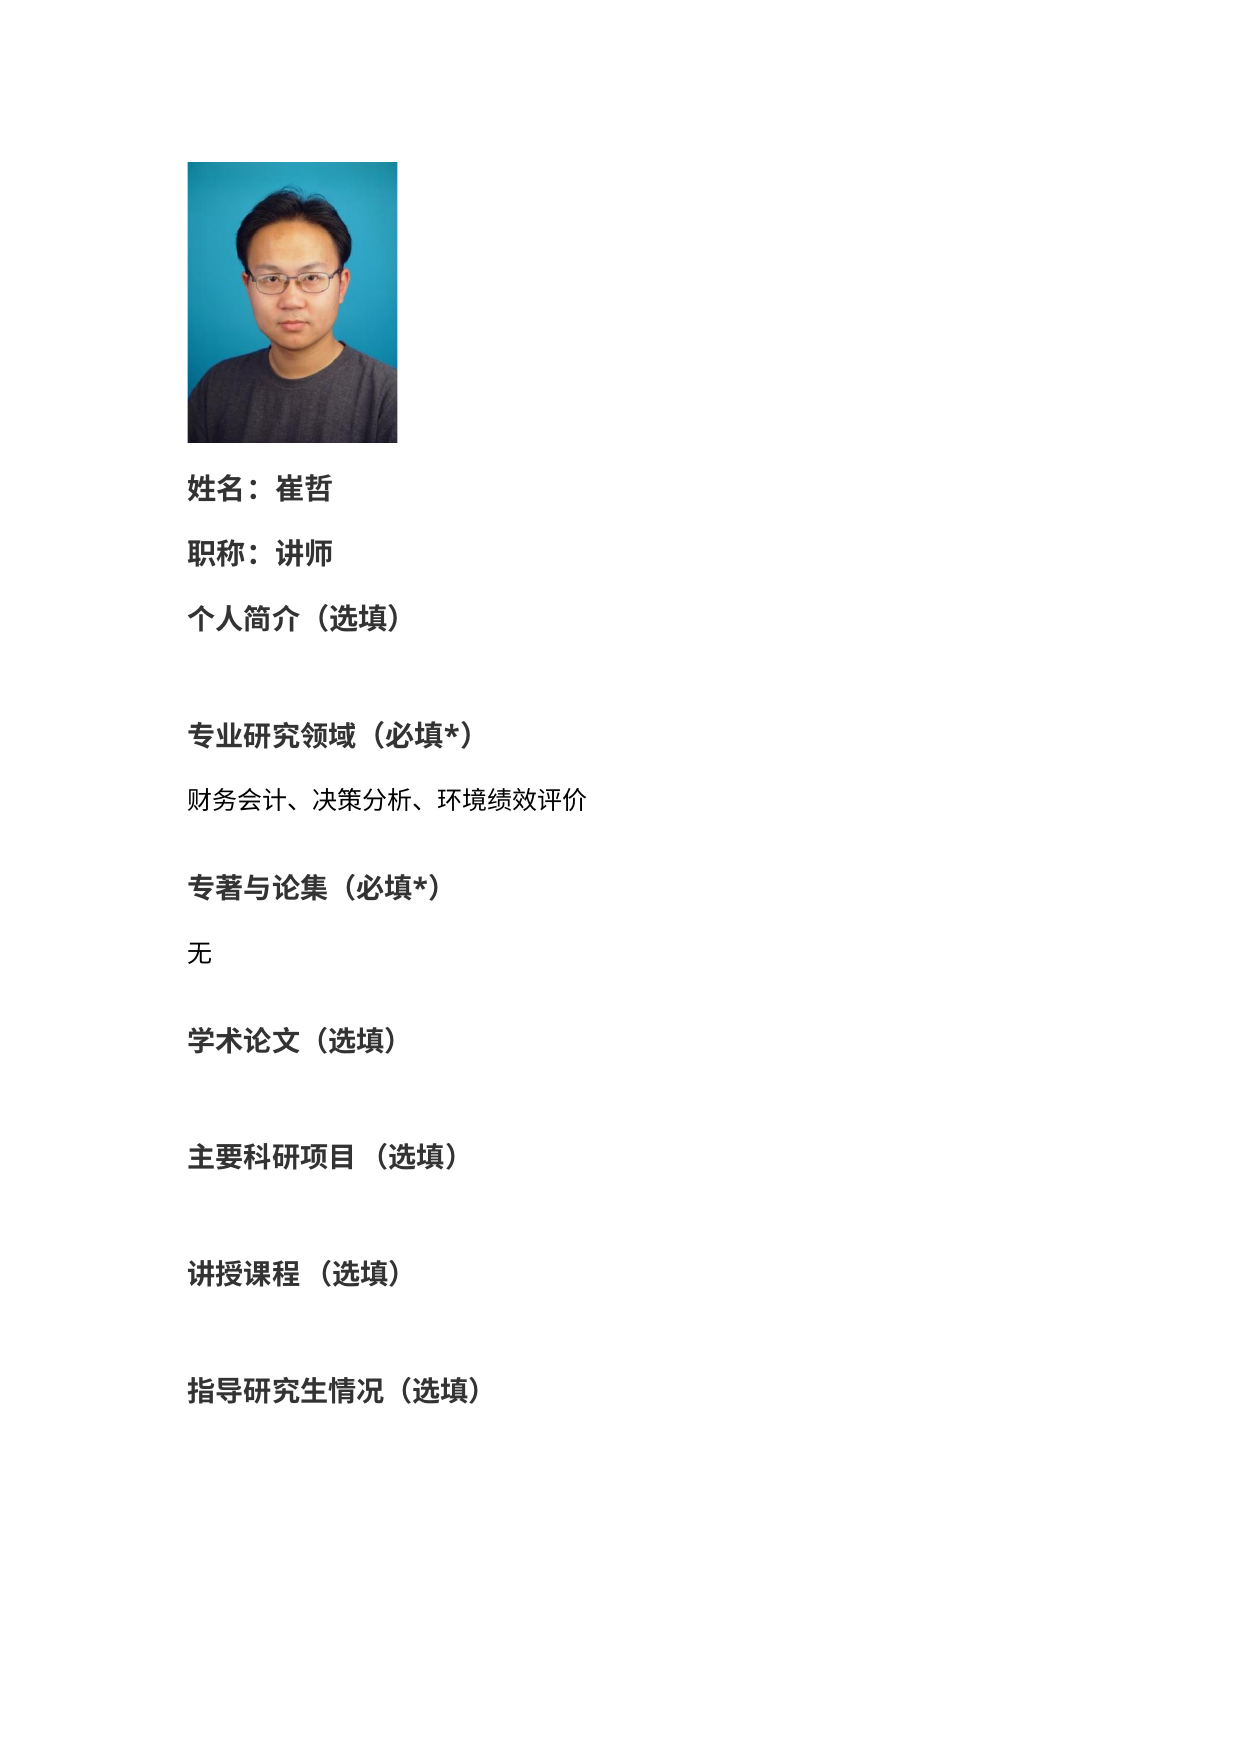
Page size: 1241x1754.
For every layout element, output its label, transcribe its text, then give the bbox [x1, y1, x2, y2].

text 职称：讲师 [187, 519, 1053, 584]
text 指导研究生情况（选填） [187, 1356, 1053, 1421]
text 主要科研项目 （选填） [187, 1123, 1053, 1188]
text 财务会计、决策分析、环境绩效评价 [187, 766, 1053, 831]
text 无 [187, 919, 1053, 984]
text 专著与论集（必填*） [187, 854, 1053, 919]
text 专业研究领域（必填*） [187, 701, 1053, 766]
text 讲授课程 （选填） [187, 1240, 1053, 1305]
picture [187, 162, 398, 443]
text 姓名：崔哲 [187, 454, 1053, 519]
text 学术论文（选填） [187, 1007, 1053, 1072]
text 个人简介（选填） [187, 584, 1053, 649]
